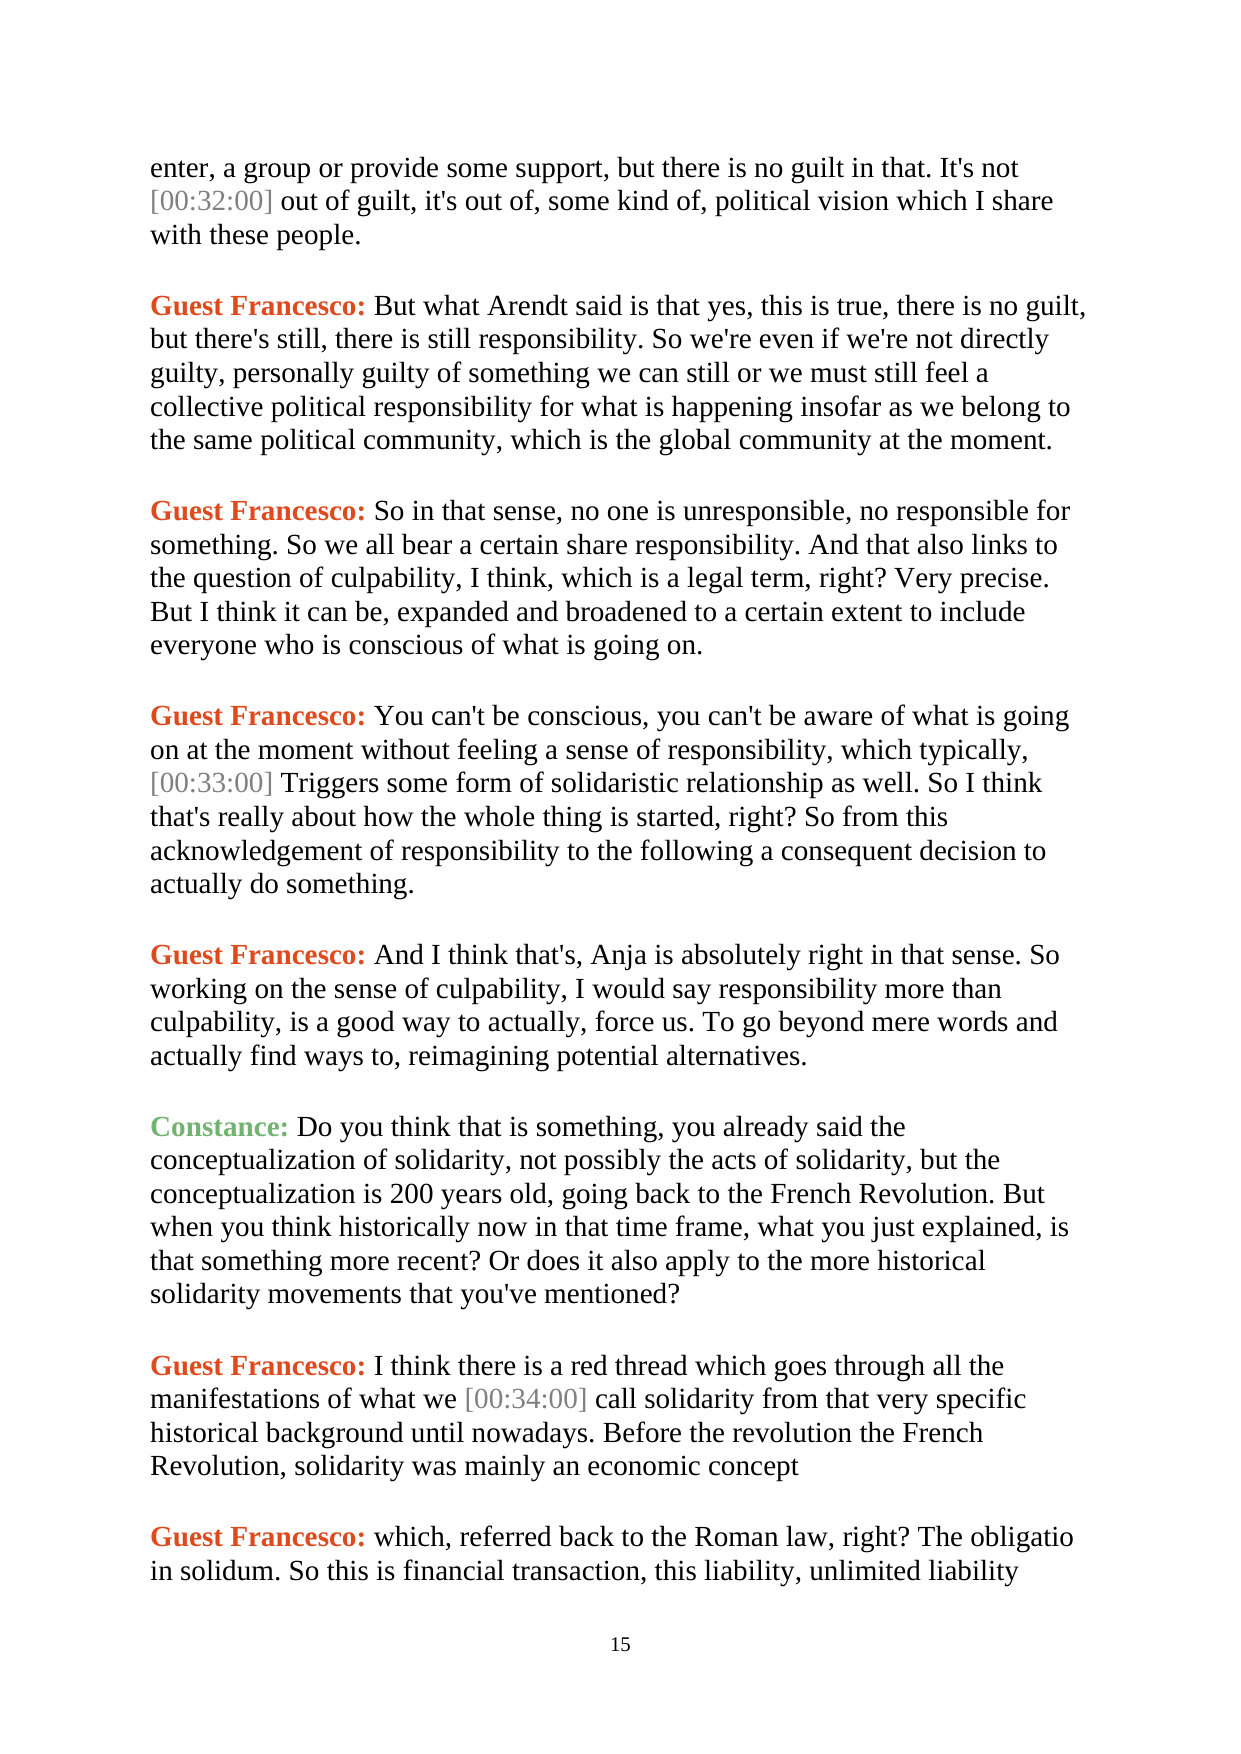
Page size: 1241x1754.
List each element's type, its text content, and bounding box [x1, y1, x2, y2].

text Constance: Do you think that is something, you already said the conceptualization of solidarity, not possibly the acts of solidarity, but the conceptualization is 200 years old, going back to the French Revolution. But when you think historically now in that time frame, what you just explained, is that something more recent? Or does it also apply to the more historical solidarity movements that you've mentioned? [150, 1109, 1090, 1310]
text Guest Francesco: But what Arendt said is that yes, this is true, there is no guilt, but there's still, there is still responsibility. So we're even if we're not directly guilty, personally guilty of something we can still or we must still feel a collective political responsibility for what is happening insofar as we belong to the same political community, which is the global community at the moment. [150, 288, 1090, 456]
text Guest Francesco: And I think that's, Anja is absolutely right in that sense. So working on the sense of culpability, I would say responsibility more than culpability, is a good way to actually, force us. To go beyond mere words and actually find ways to, reimagining potential alternatives. [150, 937, 1090, 1071]
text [150, 1519, 1090, 1586]
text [150, 150, 1090, 251]
text Guest Francesco: I think there is a red thread which goes through all the manifestations of what we [00:34:00] call solidarity from that very specific historical background until nowadays. Before the revolution the French Revolution, solidarity was mainly an economic concept [150, 1348, 1090, 1482]
text Guest Francesco: So in that sense, no one is unresponsible, no responsible for something. So we all bear a certain share responsibility. And that also links to the question of culpability, I think, which is a legal term, right? Very precise. But I think it can be, expanded and broadened to a certain extent to include everyone who is conscious of what is going on. [150, 493, 1090, 661]
text Guest Francesco: You can't be conscious, you can't be aware of what is going on at the moment without feeling a sense of responsibility, which typically, [00:33:00] Triggers some form of solidaristic relationship as well. So I think that's really about how the whole thing is started, right? So from this acknowledgement of responsibility to the following a consequent decision to actually do something. [150, 698, 1090, 900]
